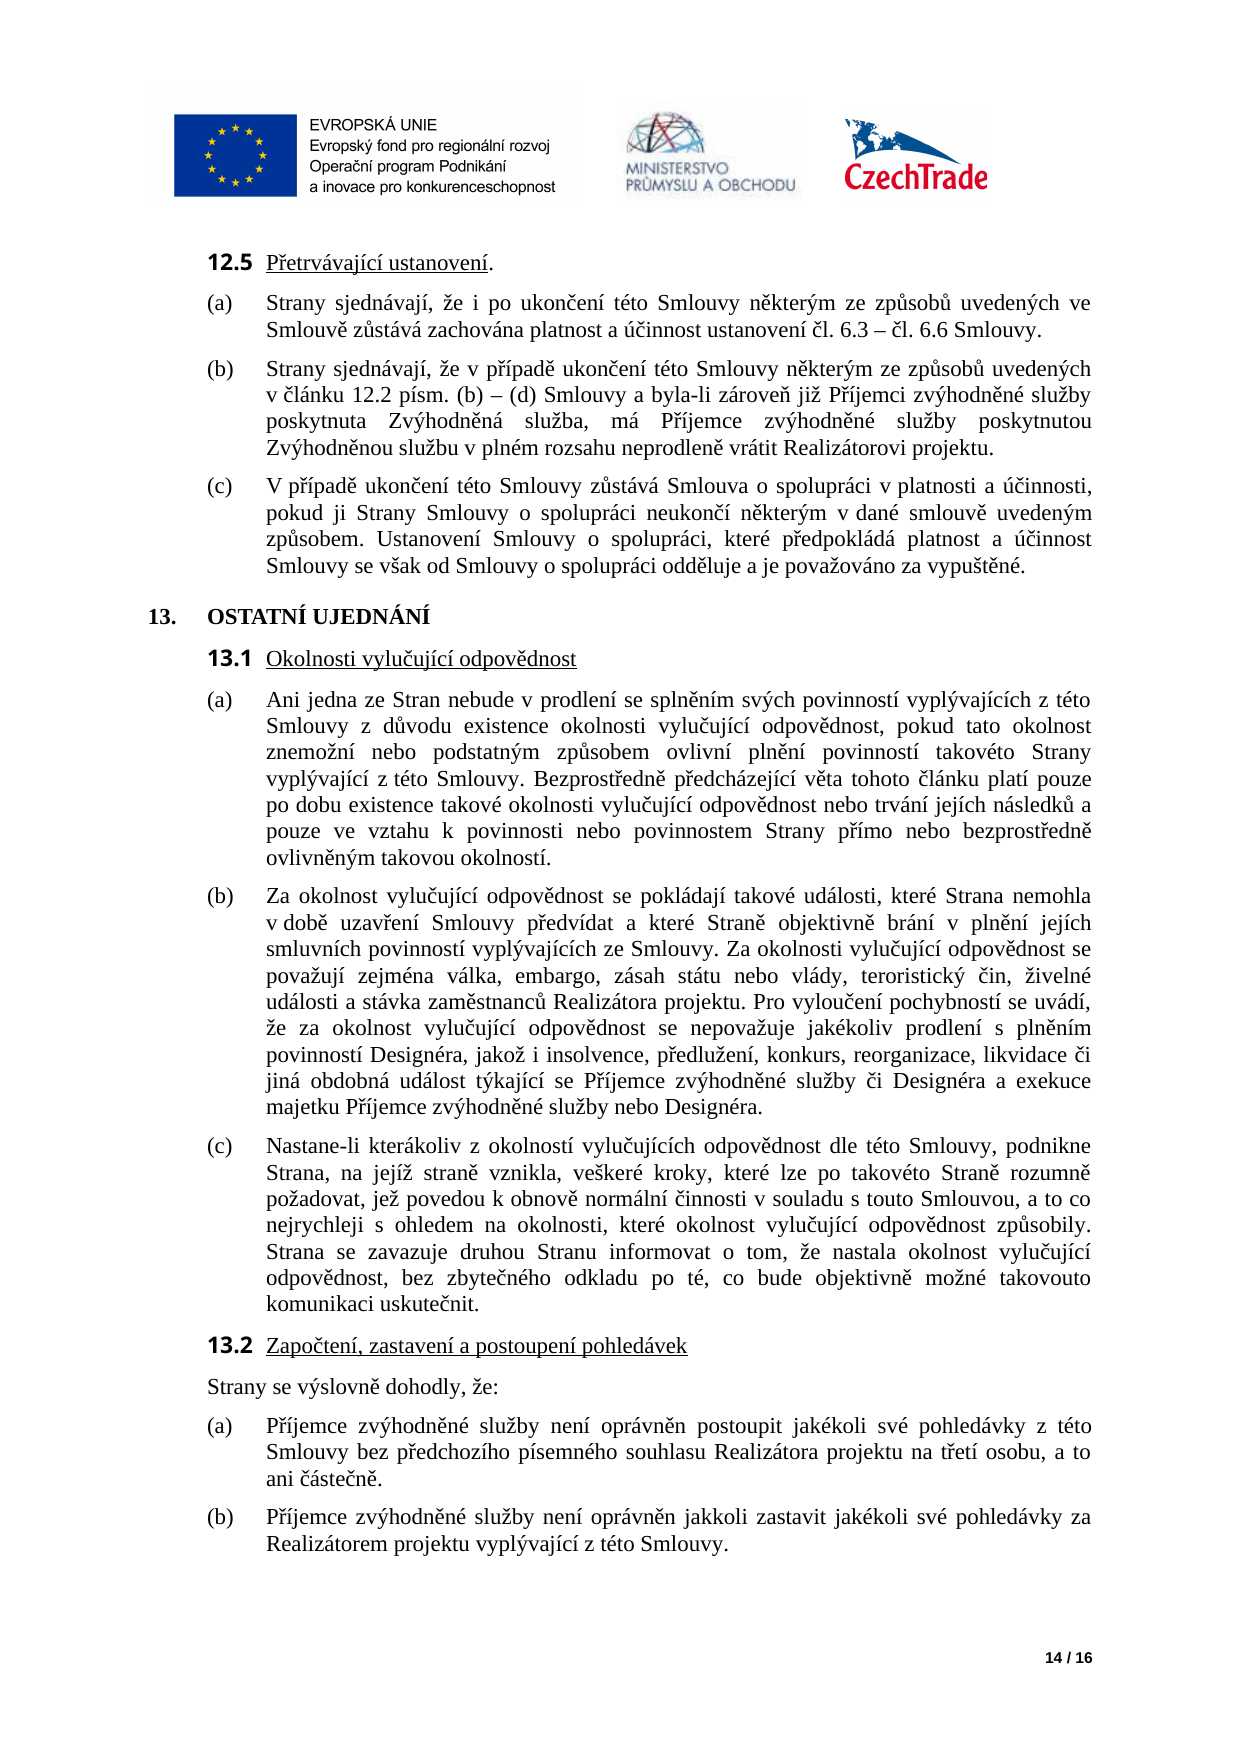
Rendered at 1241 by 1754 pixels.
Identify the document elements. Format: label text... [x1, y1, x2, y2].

text Příjemce zvýhodněné služby není oprávněn postoupit jakékoli své pohledávky z této Smlouvy bez předchozího písemného souhlasu Realizátora projektu na třetí osobu, a to ani částečně. [207, 1412, 1092, 1491]
text Strany sjednávají, že v případě ukončení této Smlouvy některým ze způsobů uvedených v článku 12.2 písm. (b) – (d) Smlouvy a byla-li zároveň již Příjemci zvýhodněné služby poskytnuta Zvýhodněná služba, má Příjemce zvýhodněné služby poskytnutou Zvýhodněnou službu v plném rozsahu neprodleně vrátit Realizátorovi projektu. [207, 355, 1092, 460]
picture [616, 101, 805, 202]
list Strany se výslovně dohodly, že: [207, 1373, 1092, 1399]
text Okolnosti vylučující odpovědnost [207, 642, 1092, 673]
text Nastane-li kterákoliv z okolností vylučujících odpovědnost dle této Smlouvy, podnikne Strana, na jejíž straně vznikla, veškeré kroky, které lze po takovéto Straně rozumně požadovat, jež povedou k obnově normální činnosti v souladu s touto Smlouvou, a to co nejrychleji s ohledem na okolnosti, které okolnost vylučující odpovědnost způsobily. Strana se zavazuje druhou Stranu informovat o tom, že nastala okolnost vylučující odpovědnost, bez zbytečného odkladu po té, co bude objektivně možné takovouto komunikaci uskutečnit. [207, 1132, 1092, 1317]
picture [147, 87, 583, 202]
text Přetrvávající ustanovení. [207, 246, 1092, 277]
text V případě ukončení této Smlouvy zůstává Smlouva o spolupráci v platnosti a účinnosti, pokud ji Strany Smlouvy o spolupráci neukončí některým v dané smlouvě uvedeným způsobem. Ustanovení Smlouvy o spolupráci, které předpokládá platnost a účinnost Smlouvy se však od Smlouvy o spolupráci odděluje a je považováno za vypuštěné. [207, 473, 1092, 578]
text Strany sjednávají, že i po ukončení této Smlouvy některým ze způsobů uvedených ve Smlouvě zůstává zachována platnost a účinnost ustanovení čl. 6.3 – čl. 6.6 Smlouvy. [207, 289, 1092, 342]
picture [845, 107, 988, 202]
text Započtení, zastavení a postoupení pohledávek [207, 1329, 1092, 1361]
text Za okolnost vylučující odpovědnost se pokládají takové události, které Strana nemohla v době uzavření Smlouvy předvídat a které Straně objektivně brání v plnění jejích smluvních povinností vyplývajících ze Smlouvy. Za okolnosti vylučující odpovědnost se považují zejména válka, embargo, zásah státu nebo vlády, teroristický čin, živelné události a stávka zaměstnanců Realizátora projektu. Pro vyloučení pochybností se uvádí, že za okolnost vylučující odpovědnost se nepovažuje jakékoliv prodlení s plněním povinností Designéra, jakož i insolvence, předlužení, konkurs, reorganizace, likvidace či jiná obdobná událost týkající se Příjemce zvýhodněné služby či Designéra a exekuce majetku Příjemce zvýhodněné služby nebo Designéra. [207, 883, 1092, 1120]
text Příjemce zvýhodněné služby není oprávněn jakkoli zastavit jakékoli své pohledávky za Realizátorem projektu vyplývající z této Smlouvy. [207, 1503, 1092, 1556]
text Ani jedna ze Stran nebude v prodlení se splněním svých povinností vyplývajících z této Smlouvy z důvodu existence okolnosti vylučující odpovědnost, pokud tato okolnost znemožní nebo podstatným způsobem ovlivní plnění povinností takovéto Strany vyplývající z této Smlouvy. Bezprostředně předcházející věta tohoto článku platí pouze po dobu existence takové okolnosti vylučující odpovědnost nebo trvání jejích následků a pouze ve vztahu k povinnosti nebo povinnostem Strany přímo nebo bezprostředně ovlivněným takovou okolností. [207, 686, 1092, 870]
subtitle Ostatní ujednání [148, 603, 1092, 629]
